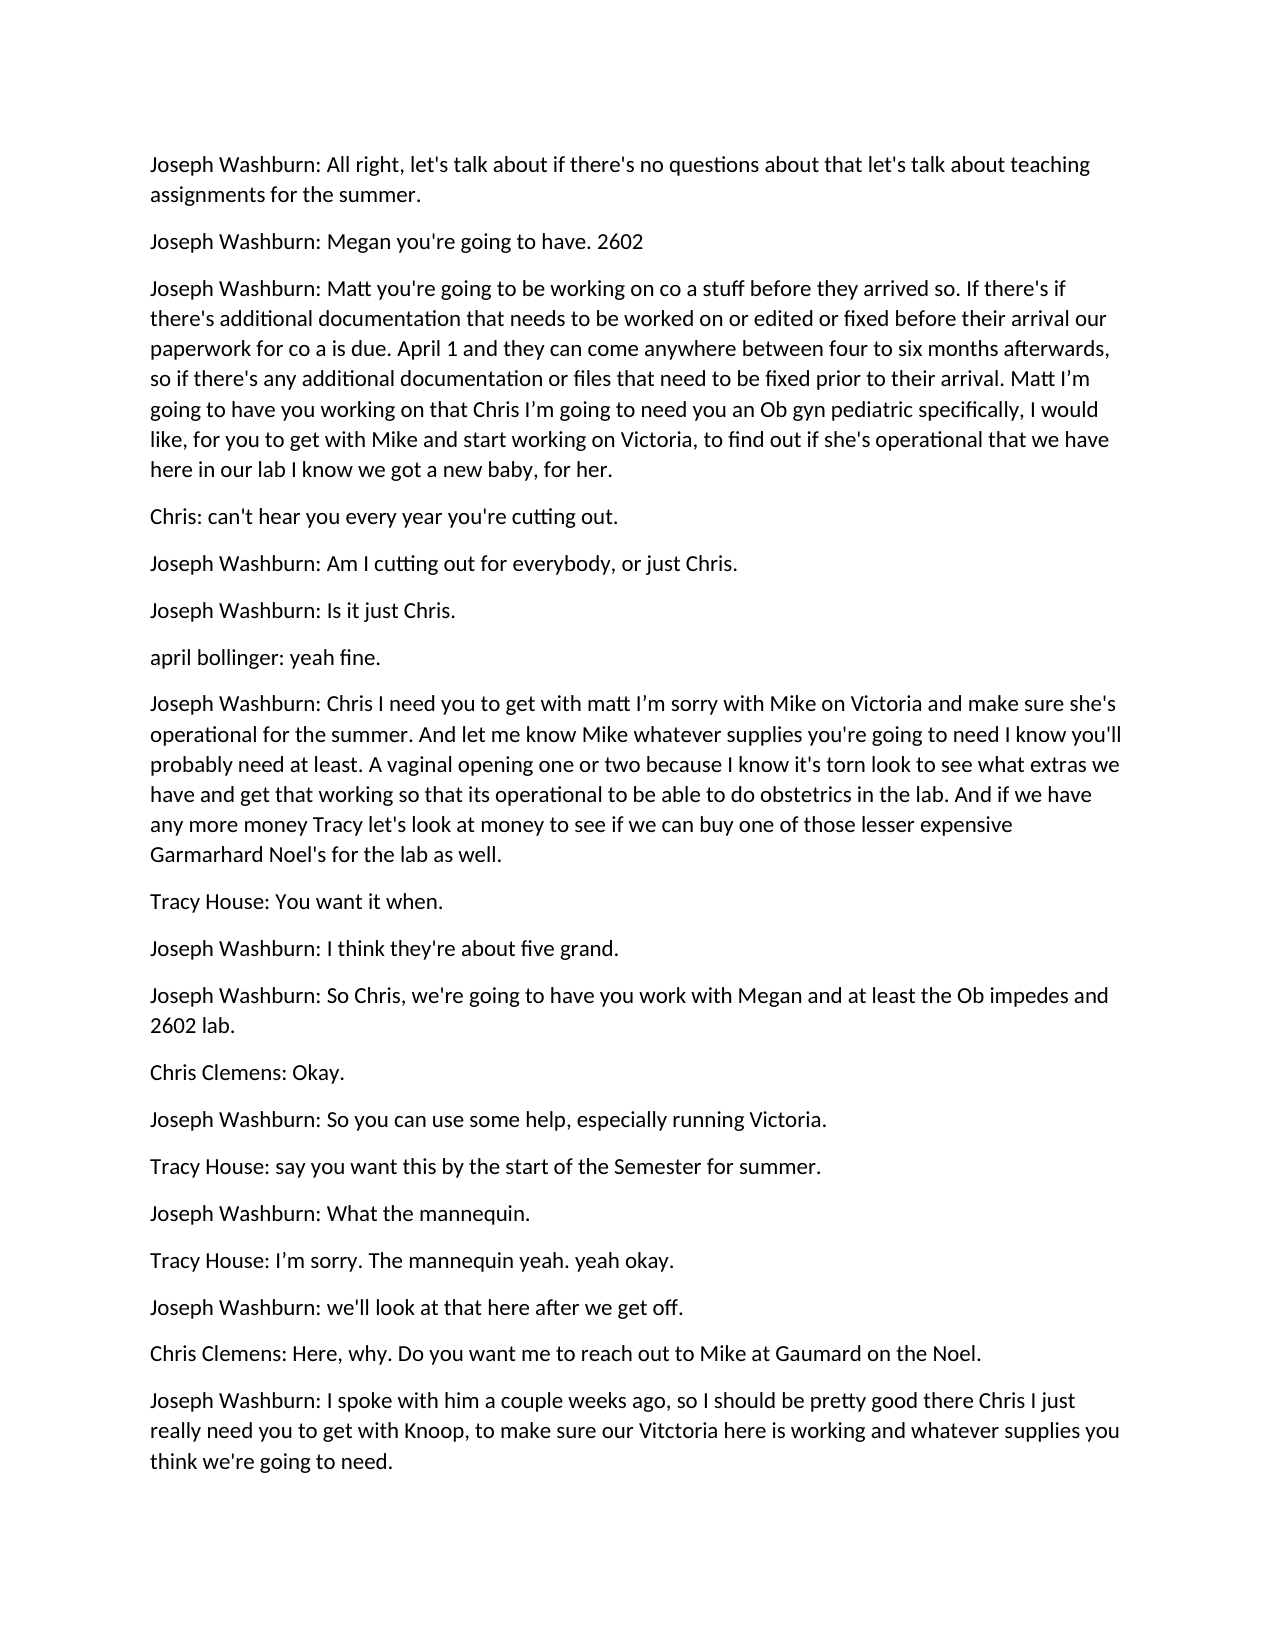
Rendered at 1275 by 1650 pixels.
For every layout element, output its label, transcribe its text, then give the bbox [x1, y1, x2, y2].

text Joseph Washburn: we'll look at that here after we get off. [150, 1293, 1125, 1321]
text Chris: can't hear you every year you're cutting out. [150, 502, 1125, 530]
text Chris Clemens: Okay. [150, 1058, 1125, 1086]
text Joseph Washburn: I think they're about five grand. [150, 934, 1125, 962]
text Joseph Washburn: What the mannequin. [150, 1199, 1125, 1227]
text Joseph Washburn: All right, let's talk about if there's no questions about that let's talk about teaching assignments for the summer. [150, 150, 1125, 208]
text april bollinger: yeah fine. [150, 643, 1125, 671]
text Chris Clemens: Here, why. Do you want me to reach out to Mike at Gaumard on the Noel. [150, 1339, 1125, 1368]
text Joseph Washburn: Matt you're going to be working on co a stuff before they arrived so. If there's if there's additional documentation that needs to be worked on or edited or fixed before their arrival our paperwork for co a is due. April 1 and they can come anywhere between four to six months afterwards, so if there's any additional documentation or files that need to be fixed prior to their arrival. Matt I’m going to have you working on that Chris I’m going to need you an Ob gyn pediatric specifically, I would like, for you to get with Mike and start working on Victoria, to find out if she's operational that we have here in our lab I know we got a new baby, for her. [150, 274, 1125, 483]
text Joseph Washburn: Chris I need you to get with matt I’m sorry with Mike on Victoria and make sure she's operational for the summer. And let me know Mike whatever supplies you're going to need I know you'll probably need at least. A vaginal opening one or two because I know it's torn look to see what extras we have and get that working so that its operational to be able to do obstetrics in the lab. And if we have any more money Tracy let's look at money to see if we can buy one of those lesser expensive Garmarhard Noel's for the lab as well. [150, 689, 1125, 869]
text Joseph Washburn: Is it just Chris. [150, 596, 1125, 624]
text Joseph Washburn: So you can use some help, especially running Victoria. [150, 1105, 1125, 1133]
text Joseph Washburn: I spoke with him a couple weeks ago, so I should be pretty good there Chris I just really need you to get with Knoop, to make sure our Vitctoria here is working and whatever supplies you think we're going to need. [150, 1386, 1125, 1475]
text Joseph Washburn: Am I cutting out for everybody, or just Chris. [150, 549, 1125, 577]
text Tracy House: say you want this by the start of the Semester for summer. [150, 1152, 1125, 1180]
text Joseph Washburn: Megan you're going to have. 2602 [150, 227, 1125, 255]
text Tracy House: You want it when. [150, 887, 1125, 916]
text Tracy House: I’m sorry. The mannequin yeah. yeah okay. [150, 1246, 1125, 1274]
text Joseph Washburn: So Chris, we're going to have you work with Megan and at least the Ob impedes and 2602 lab. [150, 981, 1125, 1039]
